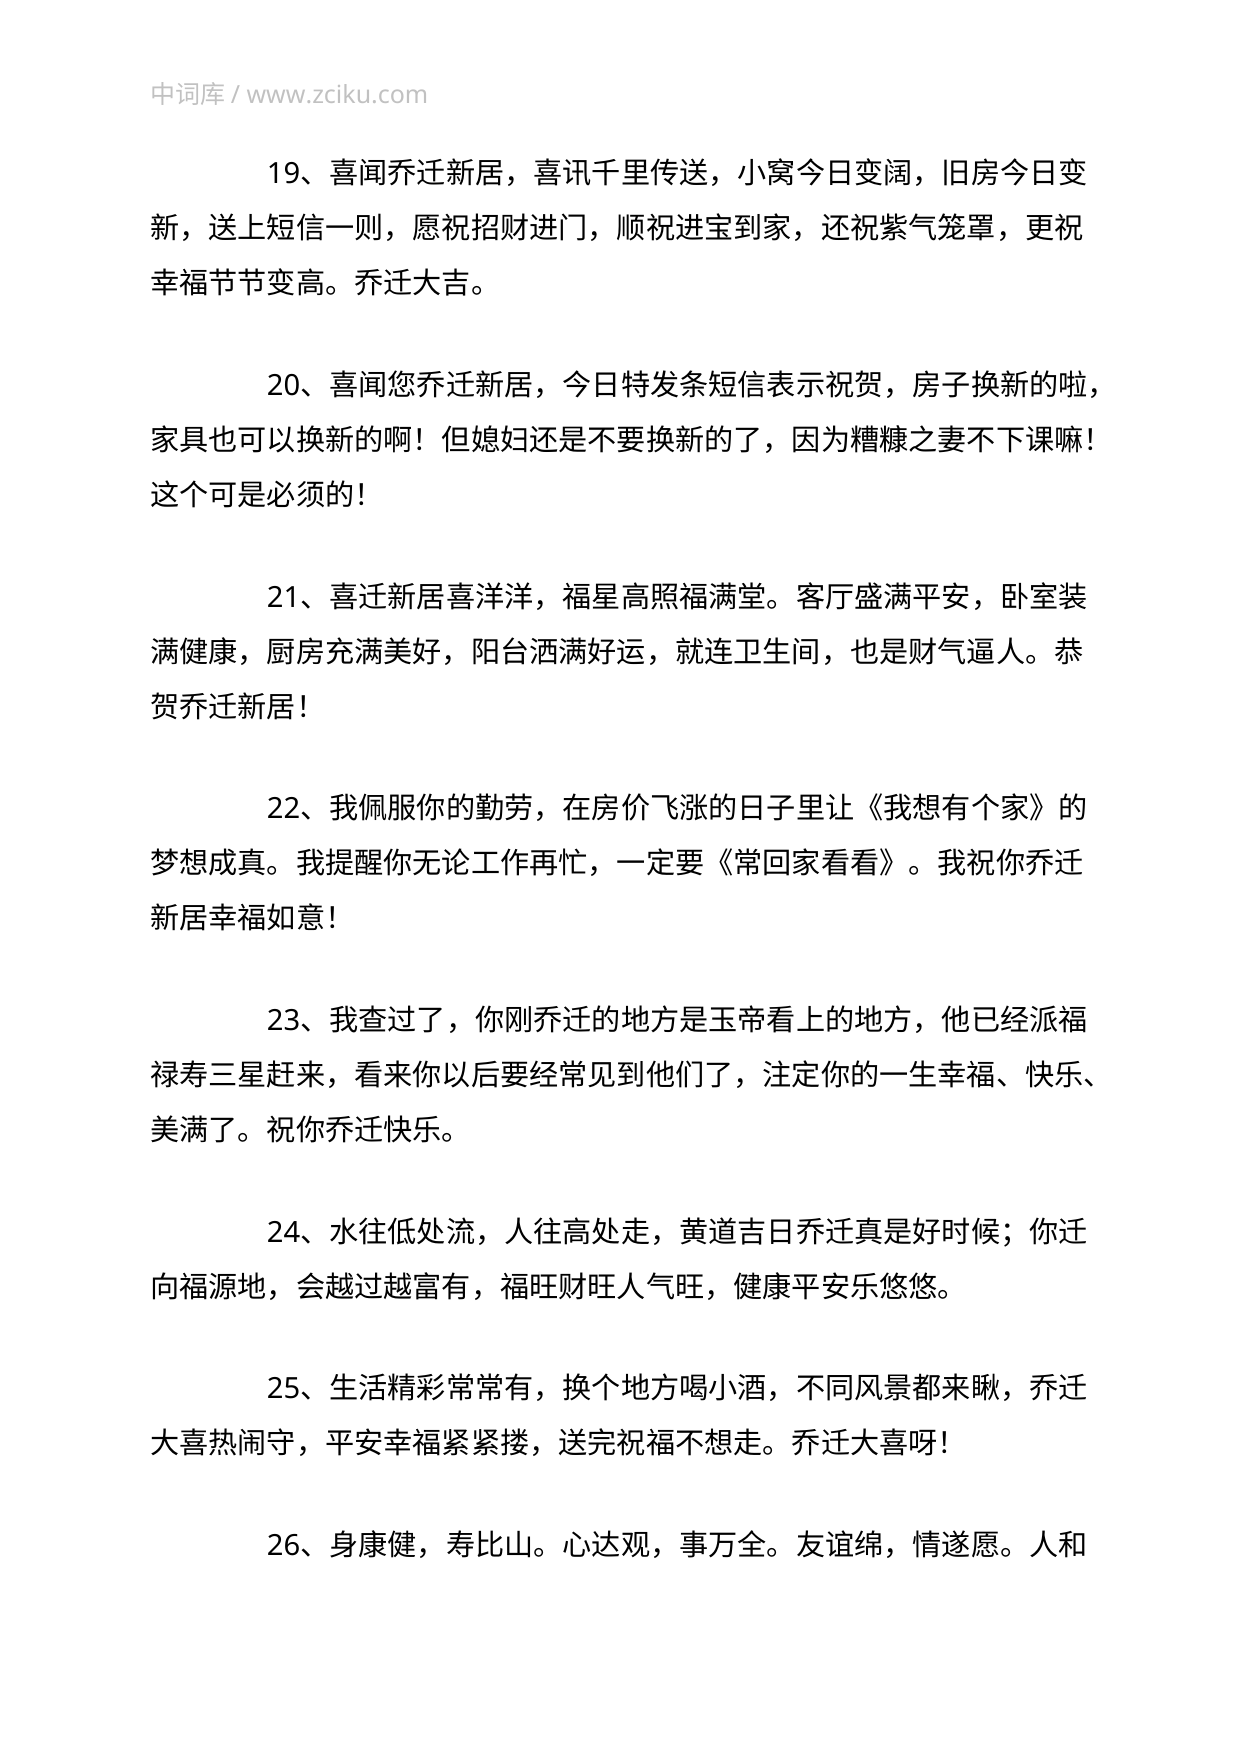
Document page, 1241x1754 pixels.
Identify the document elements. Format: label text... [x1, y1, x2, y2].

text 20、喜闻您乔迁新居，今日特发条短信表示祝贺，房子换新的啦，家具也可以换新的啊！但媳妇还是不要换新的了，因为糟糠之妻不下课嘛！这个可是必须的！ [150, 362, 1090, 514]
text 21、喜迁新居喜洋洋，福星高照福满堂。客厅盛满平安，卧室装满健康，厨房充满美好，阳台洒满好运，就连卫生间，也是财气逼人。恭贺乔迁新居！ [150, 573, 1090, 726]
text 23、我查过了，你刚乔迁的地方是玉帝看上的地方，他已经派福禄寿三星赶来，看来你以后要经常见到他们了，注定你的一生幸福、快乐、美满了。祝你乔迁快乐。 [150, 997, 1090, 1149]
text 24、水往低处流，人往高处走，黄道吉日乔迁真是好时候；你迁向福源地，会越过越富有，福旺财旺人气旺，健康平安乐悠悠。 [150, 1208, 1090, 1306]
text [150, 1522, 1090, 1564]
text 25、生活精彩常常有，换个地方喝小酒，不同风景都来瞅，乔迁大喜热闹守，平安幸福紧紧搂，送完祝福不想走。乔迁大喜呀！ [150, 1365, 1090, 1462]
text 19、喜闻乔迁新居，喜讯千里传送，小窝今日变阔，旧房今日变新，送上短信一则，愿祝招财进门，顺祝进宝到家，还祝紫气笼罩，更祝幸福节节变高。乔迁大吉。 [150, 150, 1090, 302]
text 22、我佩服你的勤劳，在房价飞涨的日子里让《我想有个家》的梦想成真。我提醒你无论工作再忙，一定要《常回家看看》。我祝你乔迁新居幸福如意！ [150, 785, 1090, 937]
